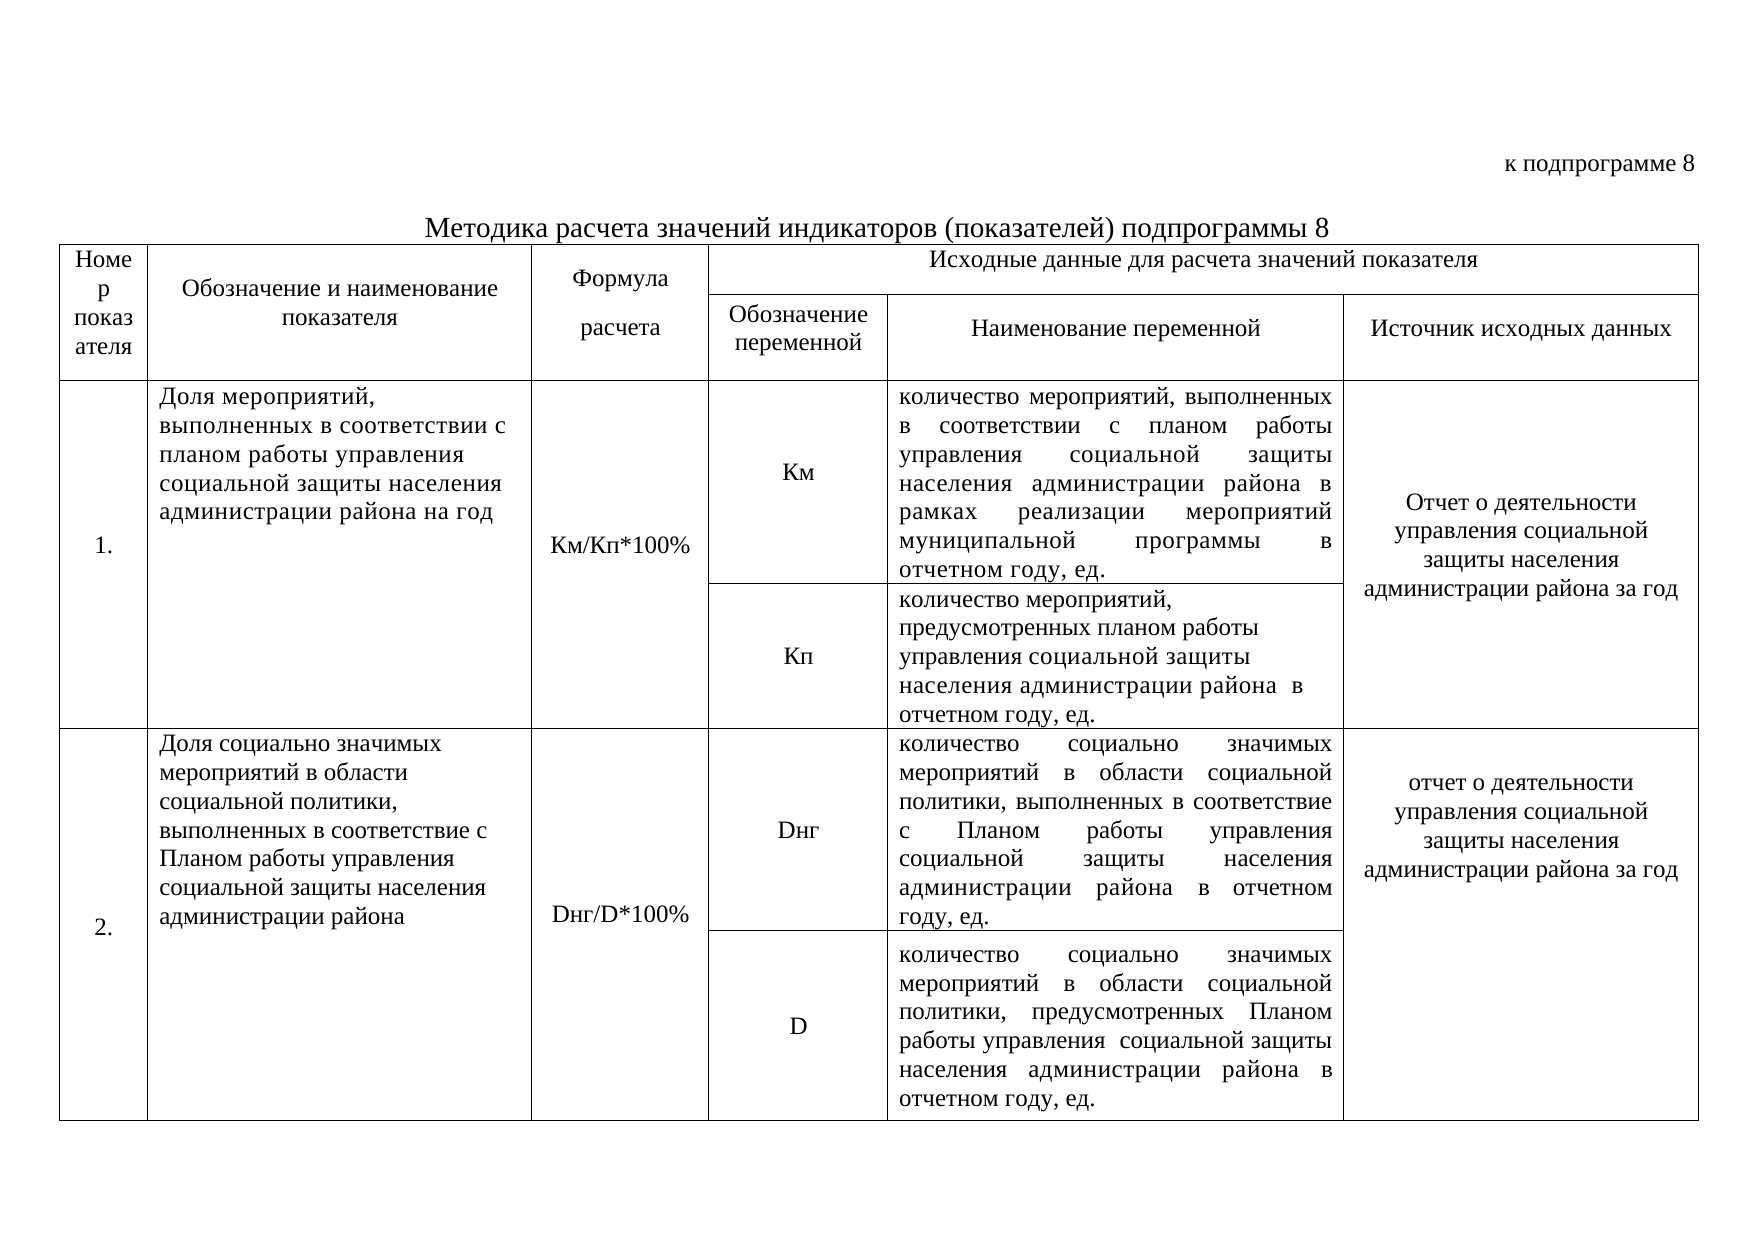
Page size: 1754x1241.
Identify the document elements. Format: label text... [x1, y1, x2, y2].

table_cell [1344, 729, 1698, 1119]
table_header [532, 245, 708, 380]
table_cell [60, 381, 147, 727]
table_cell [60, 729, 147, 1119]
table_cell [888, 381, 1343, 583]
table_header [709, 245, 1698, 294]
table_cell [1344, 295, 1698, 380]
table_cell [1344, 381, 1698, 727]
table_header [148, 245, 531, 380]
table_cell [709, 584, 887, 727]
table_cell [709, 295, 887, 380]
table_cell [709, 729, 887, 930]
text Методика расчета значений индикаторов (показателей) подпрограммы 8 [59, 210, 1695, 243]
text к подпрограмме 8 [59, 148, 1695, 176]
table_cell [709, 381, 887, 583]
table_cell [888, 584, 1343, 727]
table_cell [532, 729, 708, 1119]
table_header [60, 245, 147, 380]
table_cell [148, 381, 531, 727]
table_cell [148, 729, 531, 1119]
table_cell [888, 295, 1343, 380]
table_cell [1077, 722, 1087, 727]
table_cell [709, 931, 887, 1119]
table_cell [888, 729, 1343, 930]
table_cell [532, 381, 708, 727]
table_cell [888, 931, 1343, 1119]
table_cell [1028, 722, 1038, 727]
